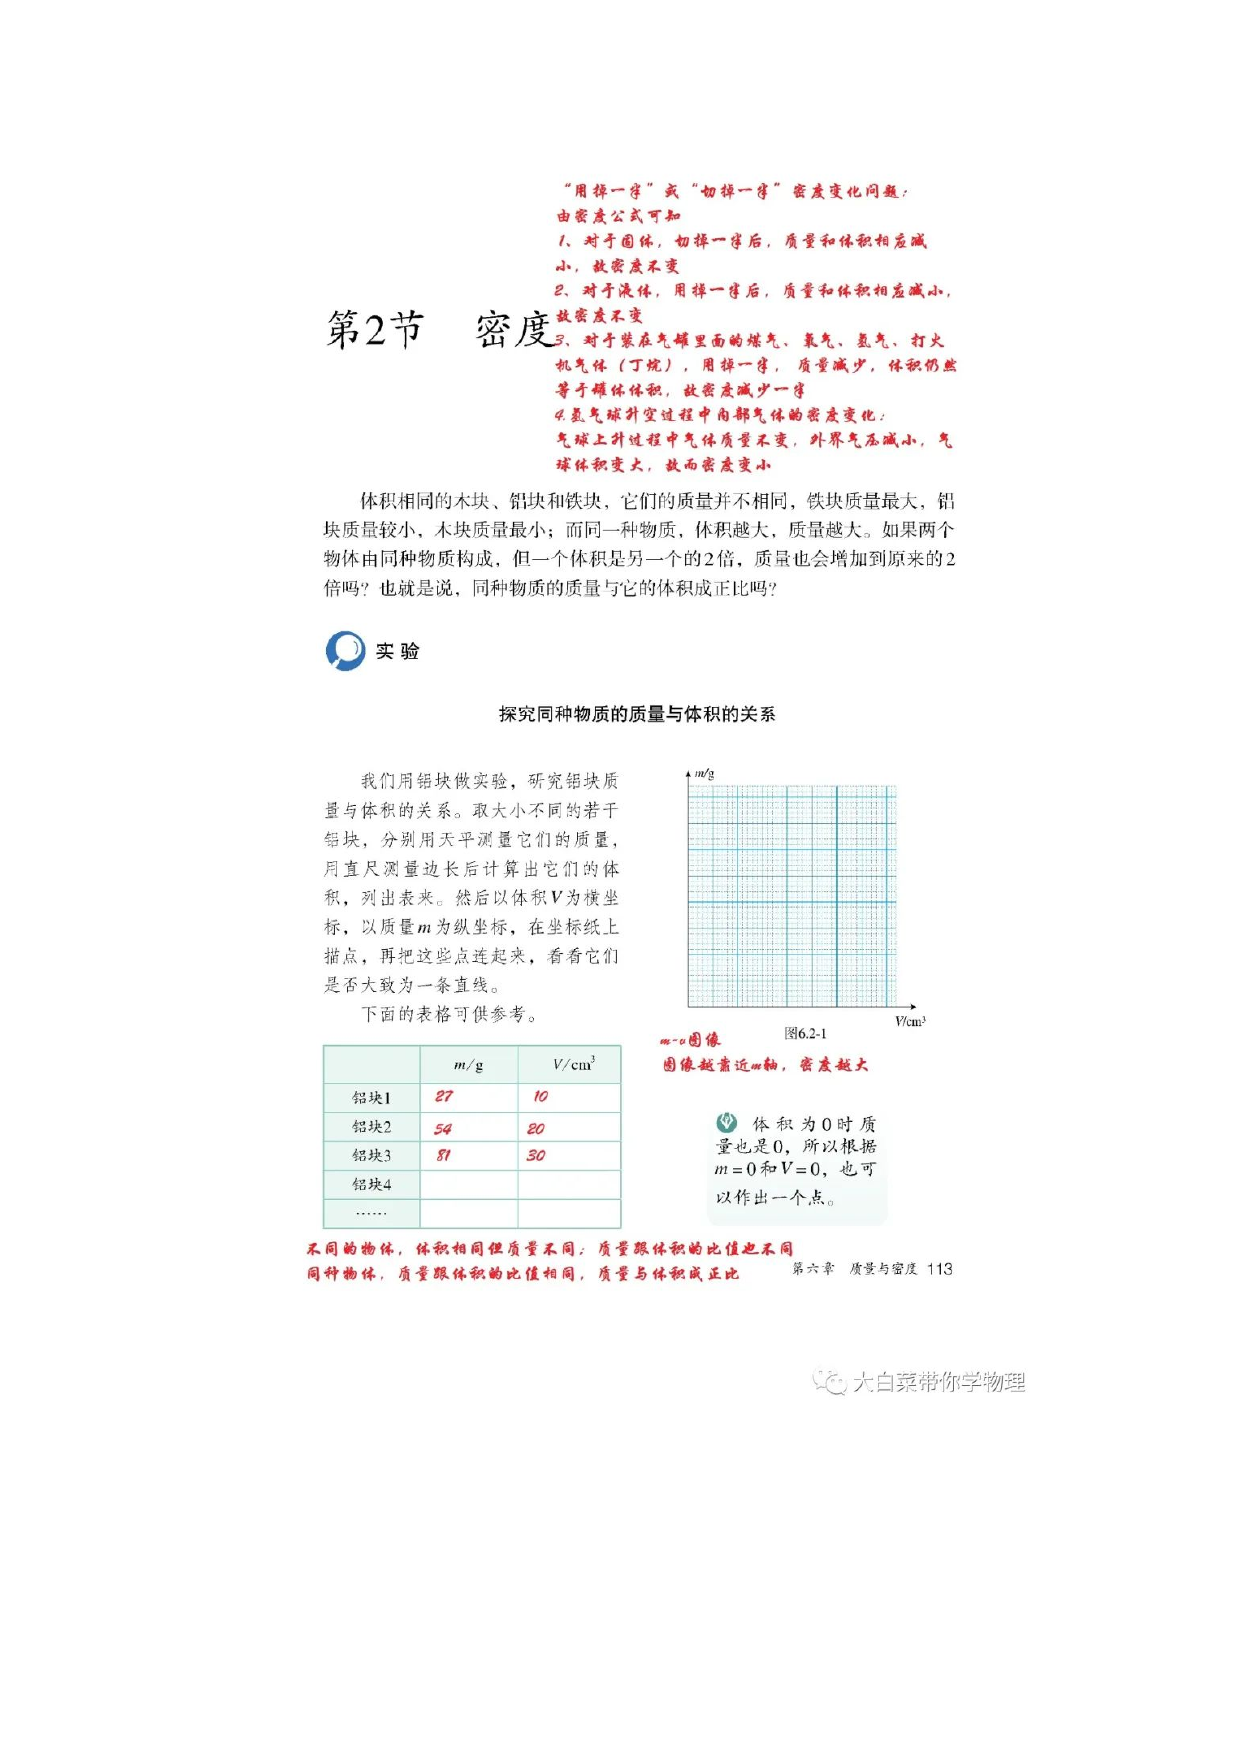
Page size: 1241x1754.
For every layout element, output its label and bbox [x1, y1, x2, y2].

picture [187, 162, 1053, 1420]
